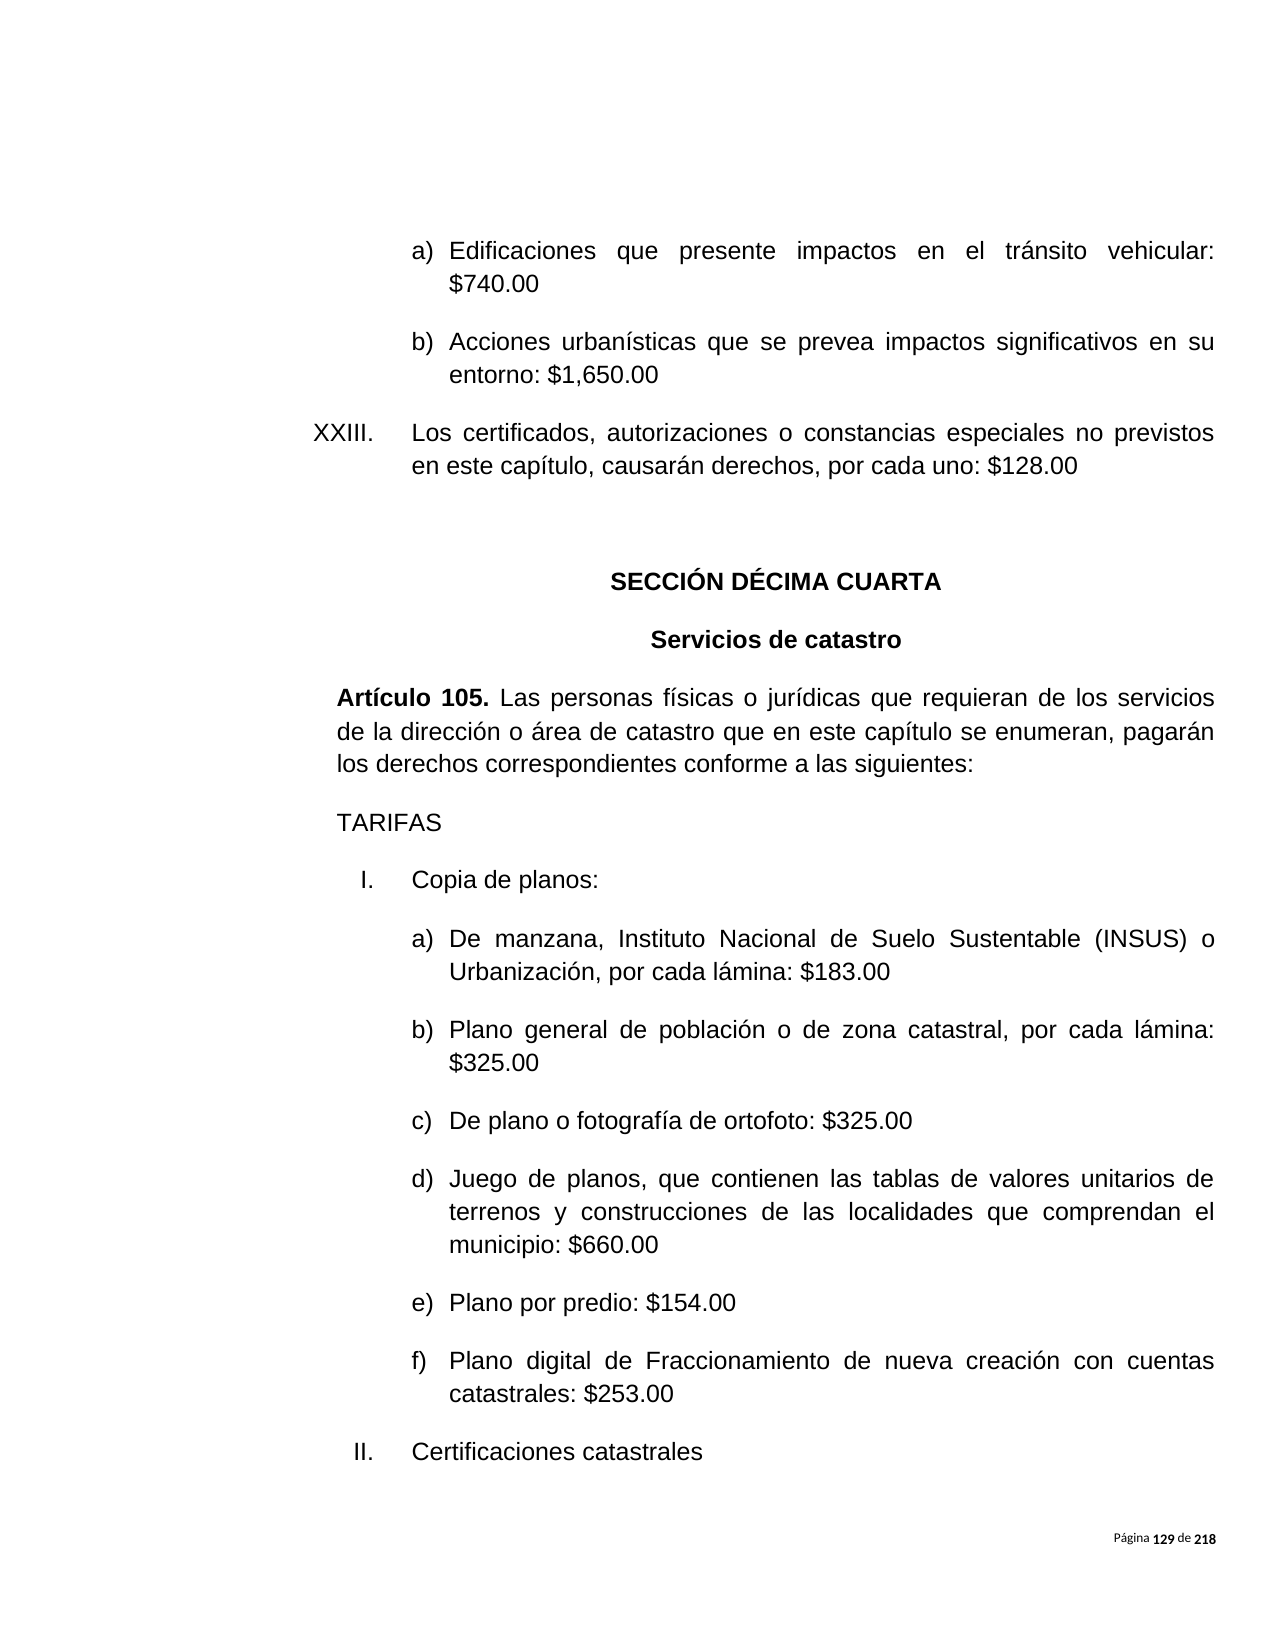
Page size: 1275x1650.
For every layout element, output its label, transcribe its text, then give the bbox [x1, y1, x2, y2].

text Artículo 105. Las personas físicas o jurídicas que requieran de los servicios de la dirección o área de catastro que en este capítulo se enumeran, pagarán los derechos correspondientes conforme a las siguientes: [336, 683, 1216, 778]
text TARIFAS [336, 807, 1216, 836]
text Servicios de catastro [336, 625, 1216, 654]
list Plano digital de Fraccionamiento de nueva creación con cuentas catastrales: $253.00 [411, 1346, 1216, 1407]
list Los certificados, autorizaciones o constancias especiales no previstos en este capítulo, causarán derechos, por cada uno: $128.00 [374, 418, 1216, 480]
list Certificaciones catastrales [374, 1437, 1216, 1466]
list Juego de planos, que contienen las tablas de valores unitarios de terrenos y construcciones de las localidades que comprendan el municipio: $660.00 [411, 1164, 1216, 1258]
list Copia de planos: [374, 866, 1216, 894]
text SECCIÓN DÉCIMA CUARTA [336, 567, 1216, 596]
list Plano general de población o de zona catastral, por cada lámina: $325.00 [411, 1014, 1216, 1076]
list Plano por predio: $154.00 [411, 1288, 1216, 1316]
list De plano o fotografía de ortofoto: $325.00 [411, 1106, 1216, 1134]
list Edificaciones que presente impactos en el tránsito vehicular: $740.00 [411, 236, 1216, 298]
list De manzana, Instituto Nacional de Suelo Sustentable (INSUS) o Urbanización, por cada lámina: $183.00 [411, 923, 1216, 985]
list Acciones urbanísticas que se prevea impactos significativos en su entorno: $1,650.00 [411, 327, 1216, 389]
